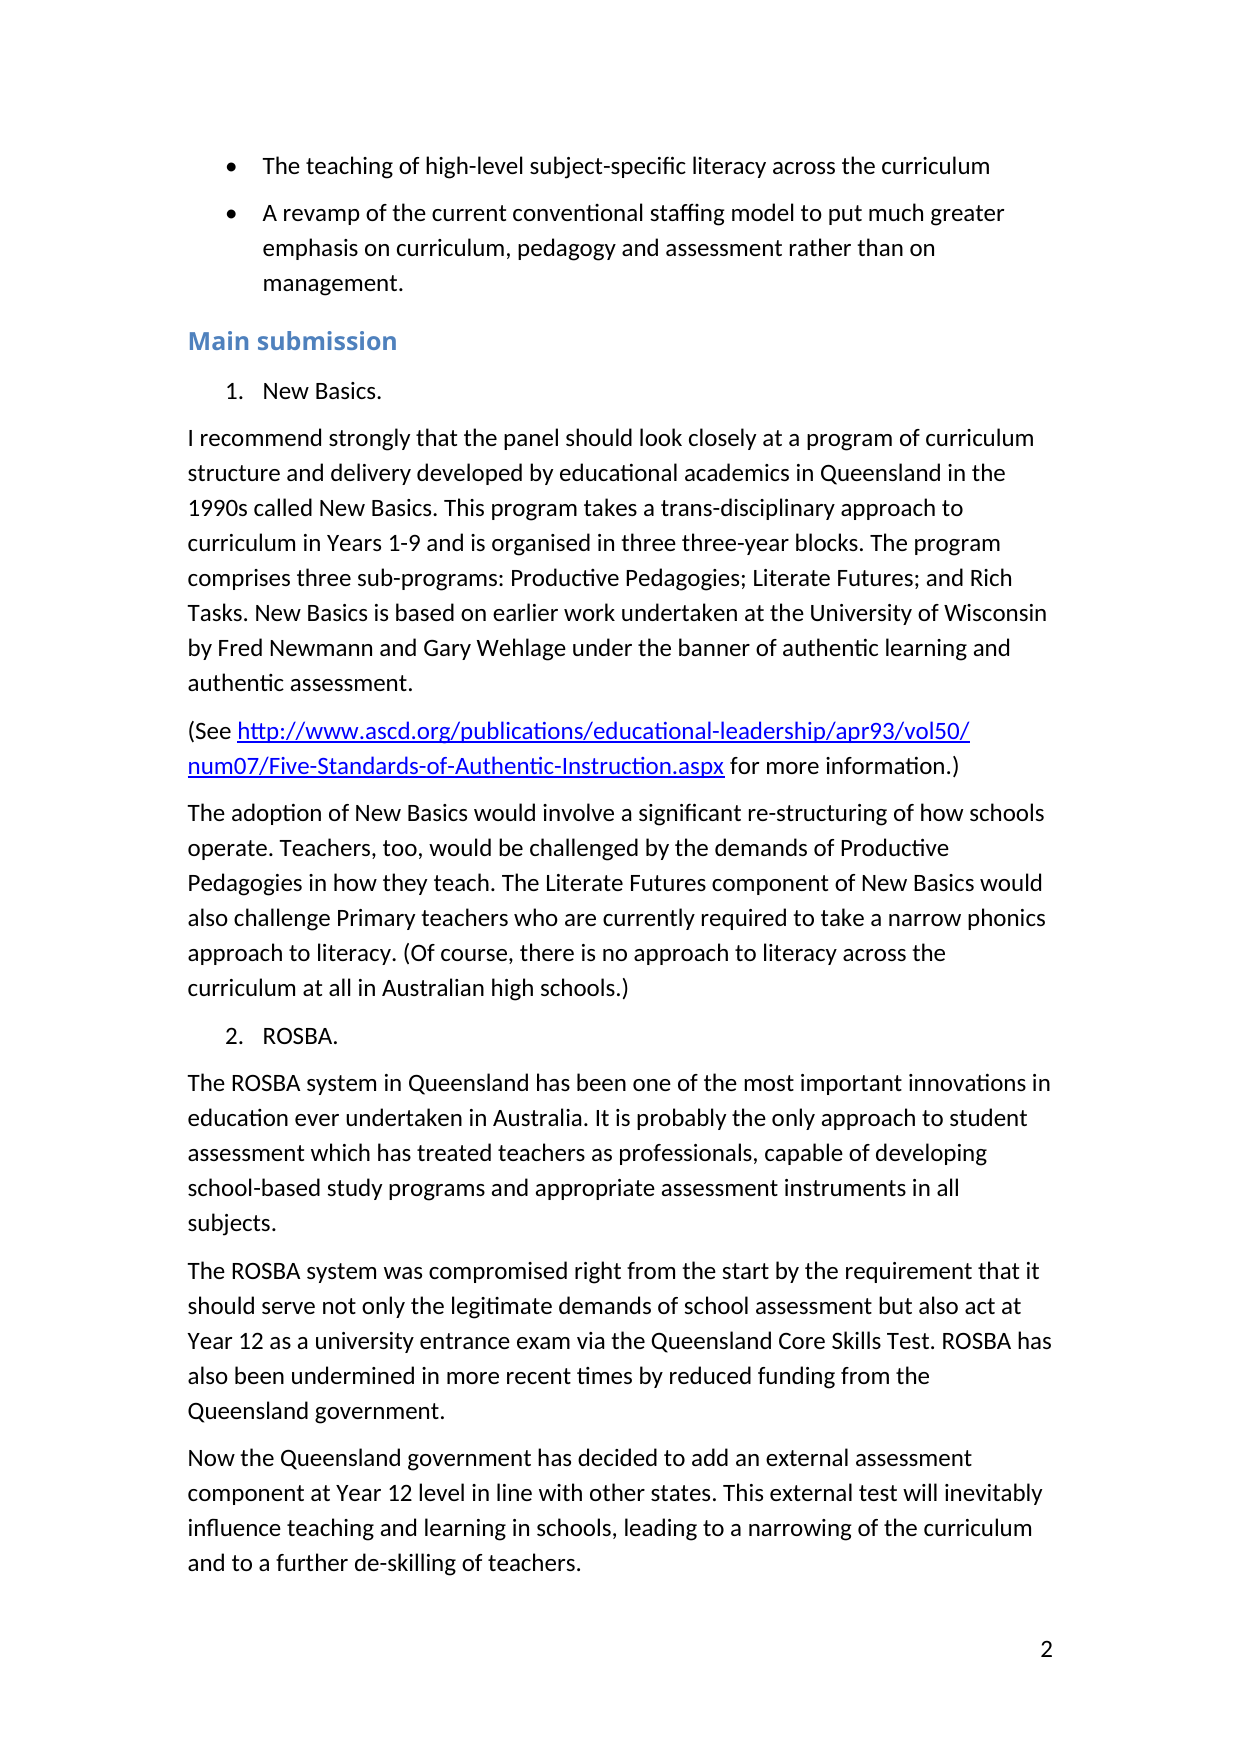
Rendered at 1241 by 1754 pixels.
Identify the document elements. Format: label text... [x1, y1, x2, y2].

text (See http://www.ascd.org/publications/educational-leadership/apr93/vol50/num07/Five-Standards-of-Authentic-Instruction.aspx for more information.) [187, 715, 1053, 781]
list New Basics. [225, 375, 1053, 406]
text The adoption of New Basics would involve a significant re-structuring of how schools operate. Teachers, too, would be challenged by the demands of Productive Pedagogies in how they teach. The Literate Futures component of New Basics would also challenge Primary teachers who are currently required to take a narrow phonics approach to literacy. (Of course, there is no approach to literacy across the curriculum at all in Australian high schools.) [187, 797, 1053, 1003]
list ROSBA. [225, 1020, 1053, 1051]
text I recommend strongly that the panel should look closely at a program of curriculum structure and delivery developed by educational academics in Queensland in the 1990s called New Basics. This program takes a trans-disciplinary approach to curriculum in Years 1-9 and is organised in three three-year blocks. The program comprises three sub-programs: Productive Pedagogies; Literate Futures; and Rich Tasks. New Basics is based on earlier work undertaken at the University of Wisconsin by Fred Newmann and Gary Wehlage under the banner of authentic learning and authentic assessment. [187, 422, 1053, 698]
text The ROSBA system was compromised right from the start by the requirement that it should serve not only the legitimate demands of school assessment but also act at Year 12 as a university entrance exam via the Queensland Core Skills Test. ROSBA has also been undermined in more recent times by reduced funding from the Queensland government. [187, 1255, 1053, 1426]
list A revamp of the current conventional staffing model to put much greater emphasis on curriculum, pedagogy and assessment rather than on management. [225, 197, 1053, 298]
text Now the Queensland government has decided to add an external assessment component at Year 12 level in line with other states. This external test will inevitably influence teaching and learning in schools, leading to a narrowing of the curriculum and to a further de-skilling of teachers. [187, 1442, 1053, 1578]
text The ROSBA system in Queensland has been one of the most important innovations in education ever undertaken in Australia. It is probably the only approach to student assessment which has treated teachers as professionals, capable of developing school-based study programs and appropriate assessment instruments in all subjects. [187, 1067, 1053, 1238]
list The teaching of high-level subject-specific literacy across the curriculum [225, 150, 1053, 181]
subtitle Main submission [187, 323, 1053, 357]
